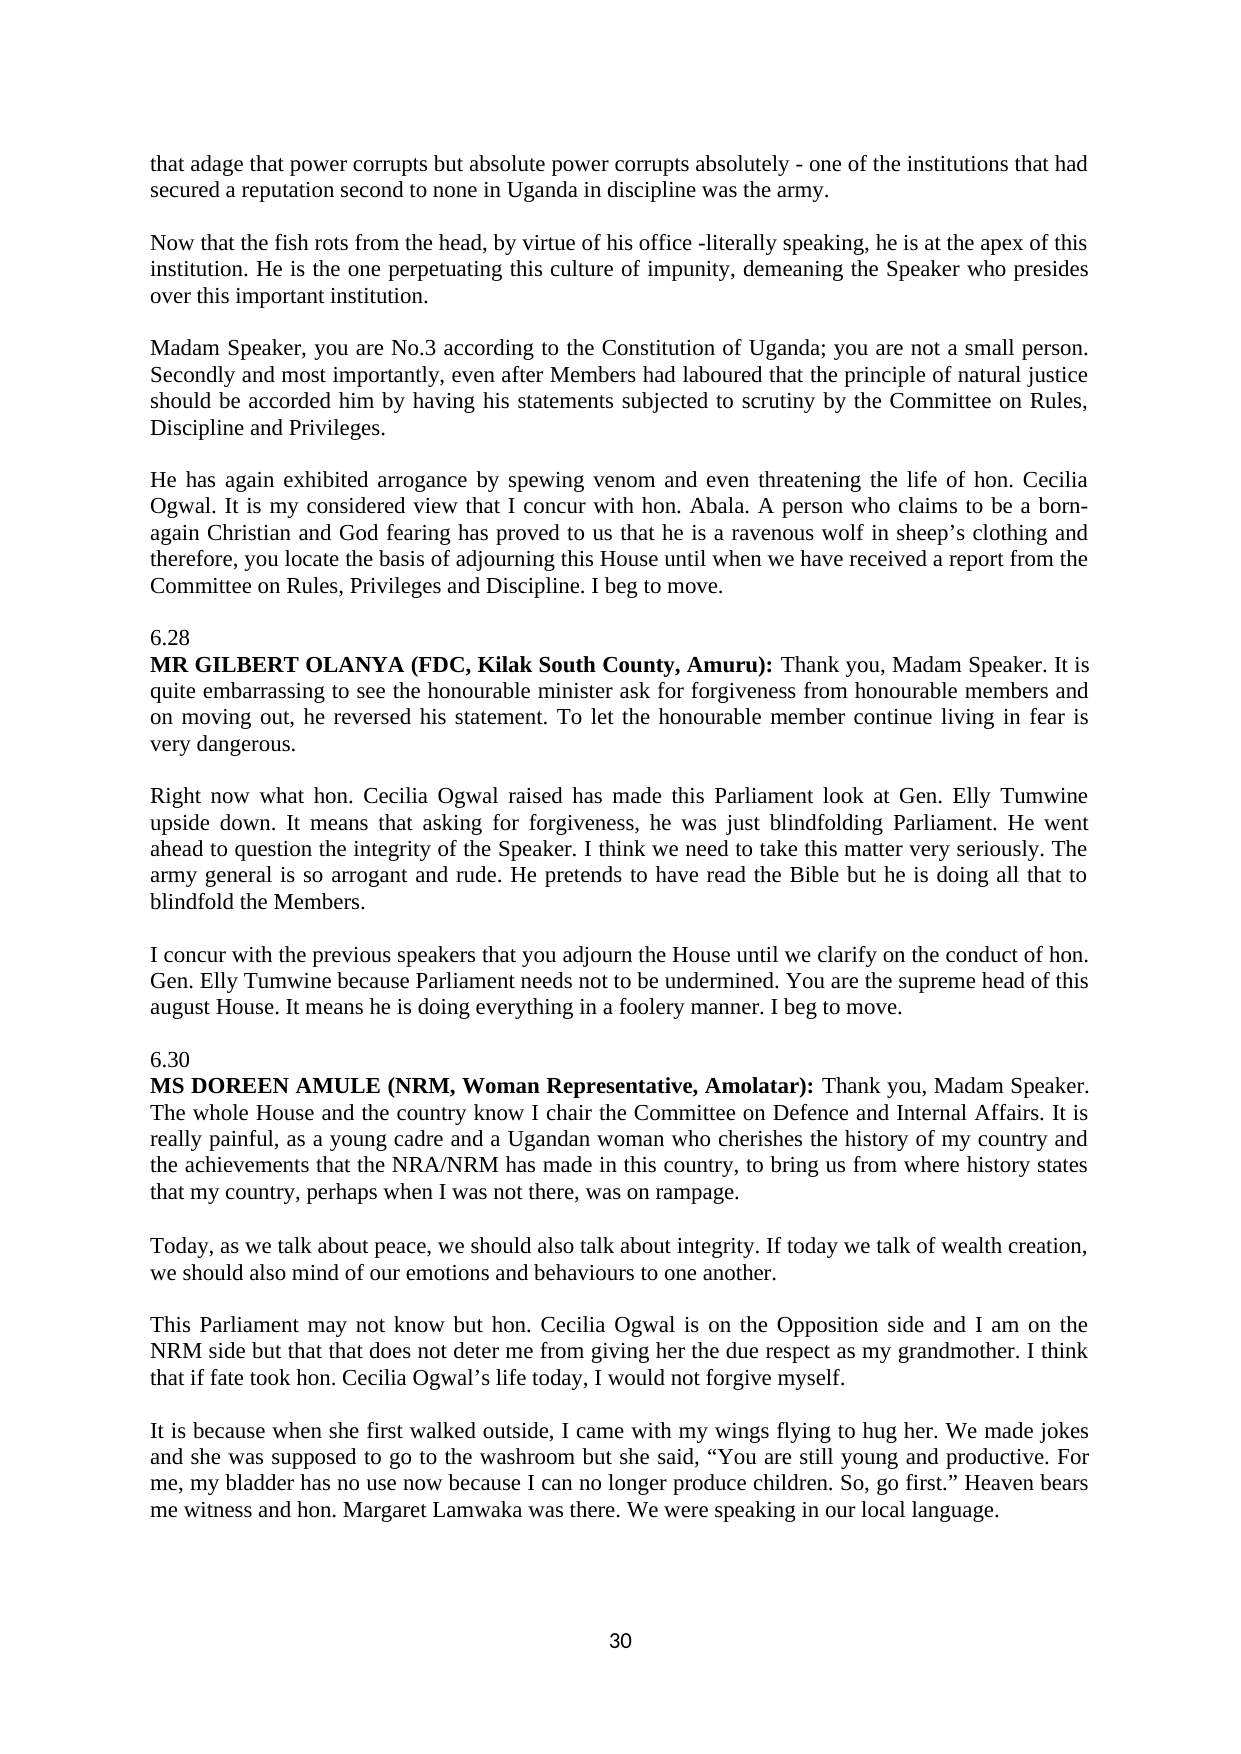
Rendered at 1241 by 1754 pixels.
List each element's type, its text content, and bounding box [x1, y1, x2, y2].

text It is because when she first walked outside, I came with my wings flying to hug her. We made jokes and she was supposed to go to the washroom but she said, “You are still young and productive. For me, my bladder has no use now because I can no longer produce children. So, go first.” Heaven bears me witness and hon. Margaret Lamwaka was there. We were speaking in our local language. [150, 1417, 1090, 1522]
text MR GILBERT OLANYA (FDC, Kilak South County, Amuru): Thank you, Madam Speaker. It is quite embarrassing to see the honourable minister ask for forgiveness from honourable members and on moving out, he reversed his statement. To let the honourable member continue living in fear is very dangerous. [150, 651, 1090, 756]
text 6.30 [150, 1046, 1090, 1072]
text Today, as we talk about peace, we should also talk about integrity. If today we talk of wealth creation, we should also mind of our emotions and behaviours to one another. [150, 1232, 1090, 1285]
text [150, 150, 1090, 203]
text MS DOREEN AMULE (NRM, Woman Representative, Amolatar): Thank you, Madam Speaker. The whole House and the country know I chair the Committee on Defence and Internal Affairs. It is really painful, as a young cadre and a Ugandan woman who cherishes the history of my country and the achievements that the NRA/NRM has made in this country, to bring us from where history states that my country, perhaps when I was not there, was on rampage. [150, 1072, 1090, 1204]
text I concur with the previous speakers that you adjourn the House until we clarify on the conduct of hon. Gen. Elly Tumwine because Parliament needs not to be undermined. You are the supreme head of this august House. It means he is doing everything in a foolery manner. I beg to move. [150, 941, 1090, 1020]
text Right now what hon. Cecilia Ogwal raised has made this Parliament look at Gen. Elly Tumwine upside down. It means that asking for forgiveness, he was just blindfolding Parliament. He went ahead to question the integrity of the Speaker. I think we need to take this matter very seriously. The army general is so arrogant and rude. He pretends to have read the Bible but he is doing all that to blindfold the Members. [150, 782, 1090, 914]
text Madam Speaker, you are No.3 according to the Constitution of Uganda; you are not a small person. Secondly and most importantly, even after Members had laboured that the principle of natural justice should be accorded him by having his statements subjected to scrutiny by the Committee on Rules, Discipline and Privileges. [150, 334, 1090, 440]
text Now that the fish rots from the head, by virtue of his office -literally speaking, he is at the apex of this institution. He is the one perpetuating this culture of impunity, demeaning the Speaker who presides over this important institution. [150, 229, 1090, 308]
text This Parliament may not know but hon. Cecilia Ogwal is on the Opposition side and I am on the NRM side but that that does not deter me from giving her the due respect as my grandmother. I think that if fate took hon. Cecilia Ogwal’s life today, I would not forgive myself. [150, 1311, 1090, 1390]
text 6.28 [150, 624, 1090, 651]
text He has again exhibited arrogance by spewing venom and even threatening the life of hon. Cecilia Ogwal. It is my considered view that I concur with hon. Abala. A person who claims to be a born-again Christian and God fearing has proved to us that he is a ravenous wolf in sheep’s clothing and therefore, you locate the basis of adjourning this House until when we have received a report from the Committee on Rules, Privileges and Discipline. I beg to move. [150, 466, 1090, 598]
